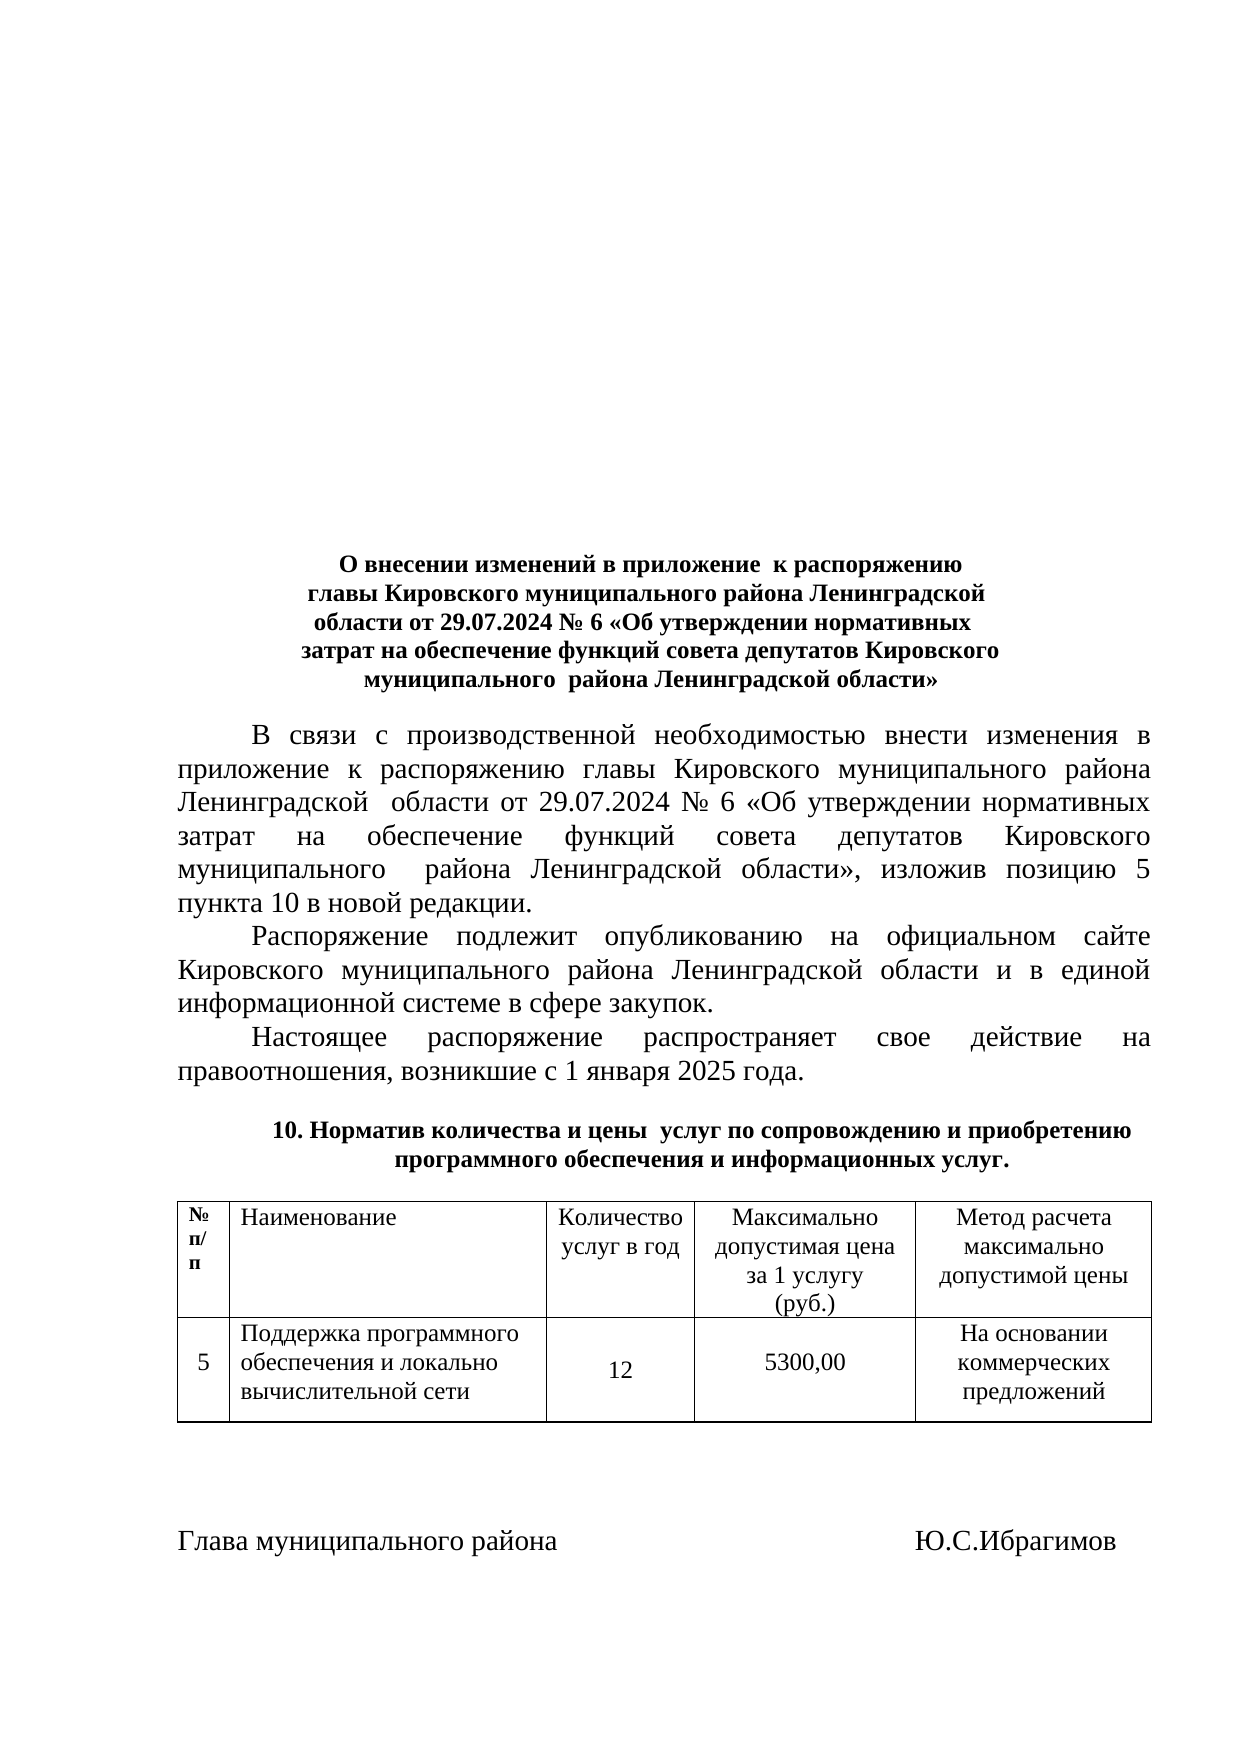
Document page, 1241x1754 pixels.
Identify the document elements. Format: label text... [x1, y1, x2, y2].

text области от 29.07.2024 № 6 «Об утверждении нормативных [177, 607, 1152, 636]
table_cell 12 [547, 1318, 694, 1421]
text затрат на обеспечение функций совета депутатов Кировского [177, 636, 1152, 664]
text Настоящее распоряжение распространяет свое действие на правоотношения, возникшие с 1 января 2025 года. [177, 1019, 1152, 1086]
table_header № п/п [178, 1202, 229, 1317]
table_cell Поддержка программного обеспечения и локально вычислительной сети [230, 1318, 546, 1421]
list 10. Норматив количества и цены услуг по сопровождению и приобретению программного обеспечения и информационных услуг. [252, 1115, 1152, 1172]
text Глава муниципального района Ю.С.Ибрагимов [177, 1523, 1152, 1557]
text В связи с производственной необходимостью внести изменения в приложение к распоряжению главы Кировского муниципального района Ленинградской области от 29.07.2024 № 6 «Об утверждении нормативных затрат на обеспечение функций совета депутатов Кировского муниципального района Ленинградской области», изложив позицию 5 пункта 10 в новой редакции. [177, 717, 1152, 918]
text Распоряжение подлежит опубликованию на официальном сайте Кировского муниципального района Ленинградской области и в единой информационной системе в сфере закупок. [177, 918, 1152, 1019]
table_header Максимально допустимая цена за 1 услугу (руб.) [695, 1202, 915, 1317]
text муниципального района Ленинградской области» [177, 664, 1152, 693]
table_cell 5 [178, 1318, 229, 1421]
table_header Наименование [230, 1202, 546, 1317]
table_header Метод расчета максимально допустимой цены [916, 1202, 1151, 1317]
table_cell На основании коммерческих предложений [916, 1318, 1151, 1421]
table_header Количество услуг в год [547, 1202, 694, 1317]
text О внесении изменений в приложение к распоряжению [177, 549, 1152, 578]
table_cell 5300,00 [695, 1318, 915, 1421]
text главы Кировского муниципального района Ленинградской [177, 578, 1152, 607]
